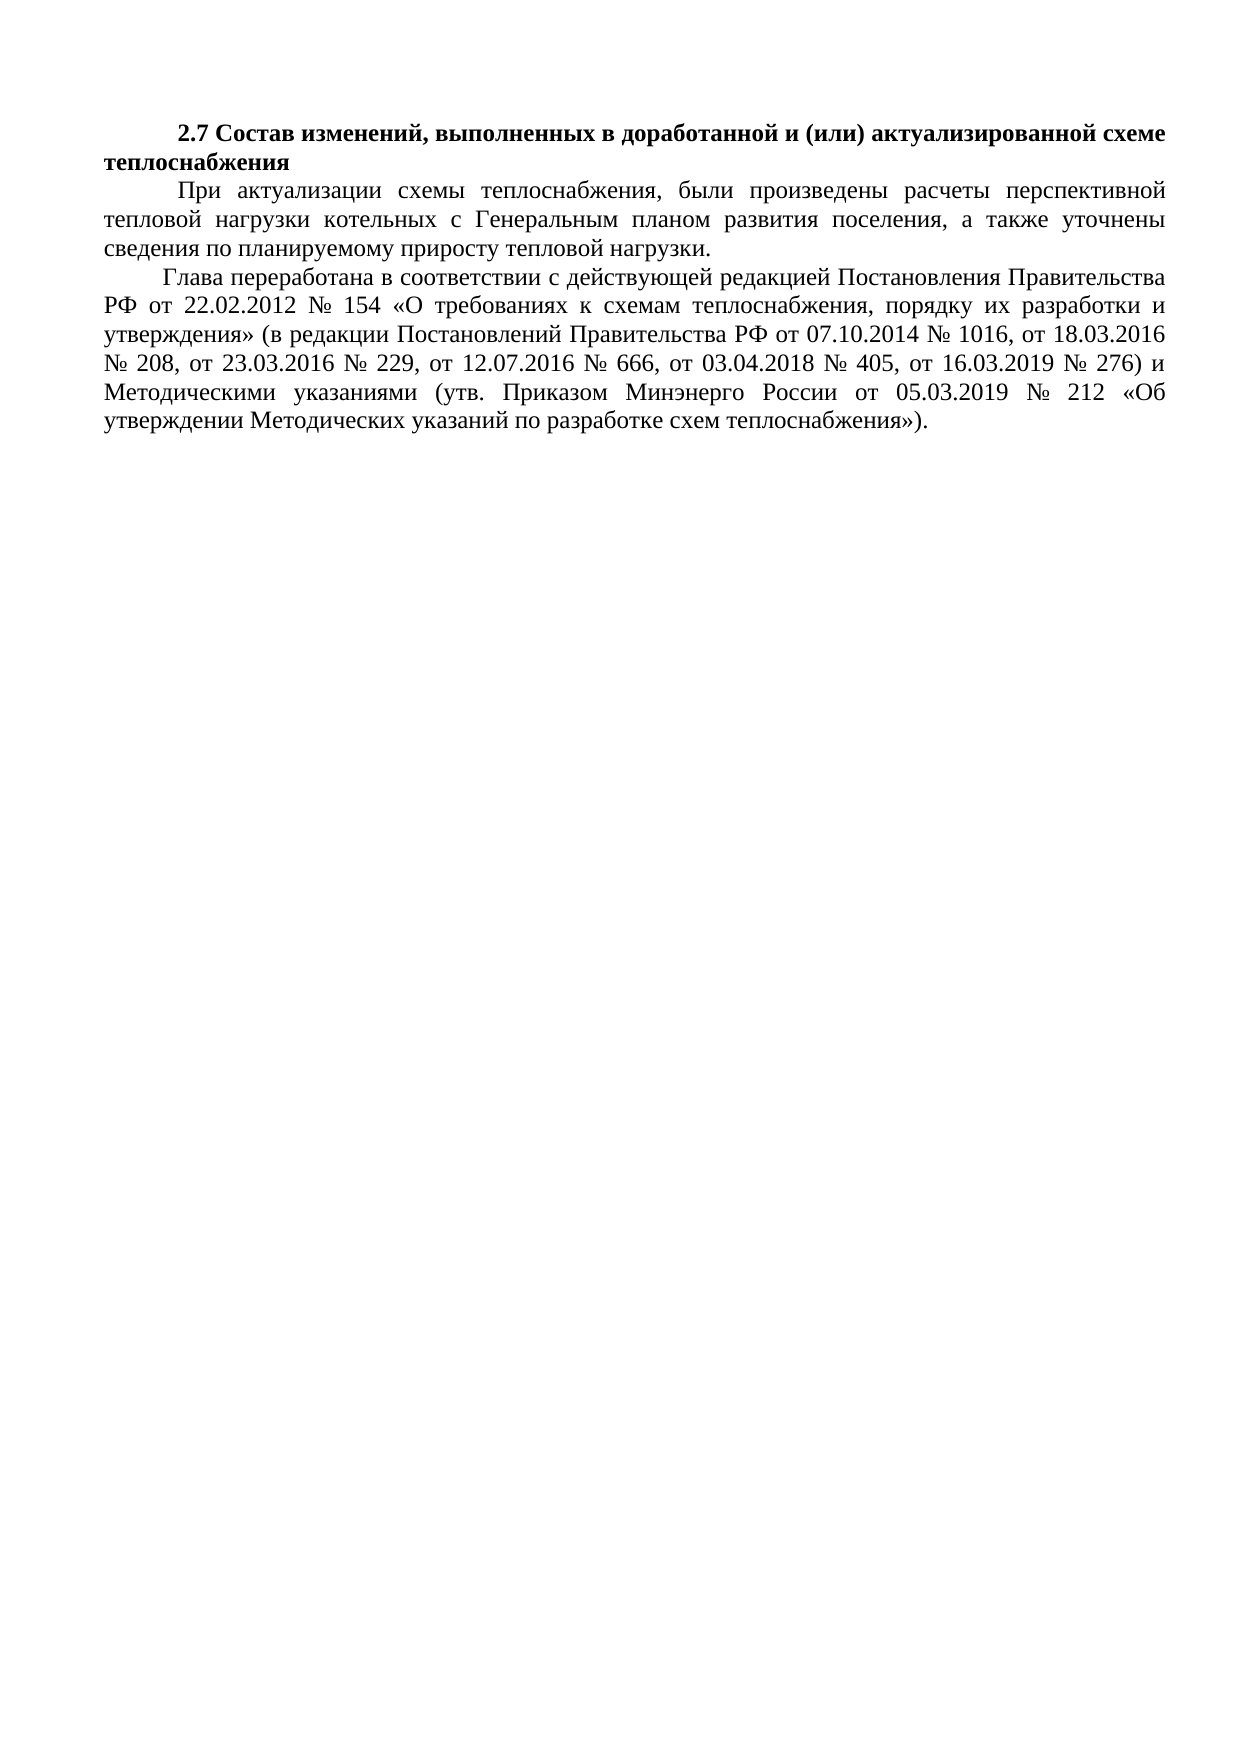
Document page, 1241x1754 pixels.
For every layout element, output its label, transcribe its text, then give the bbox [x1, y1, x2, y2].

text При актуализации схемы теплоснабжения, были произведены расчеты перспективной тепловой нагрузки котельных с Генеральным планом развития поселения, а также уточнены сведения по планируемому приросту тепловой нагрузки. [103, 176, 1166, 262]
subtitle 2.7 Состав изменений, выполненных в доработанной и (или) актуализированной схеме теплоснабжения [103, 118, 1166, 176]
text Глава переработана в соответствии с действующей редакцией Постановления Правительства РФ от 22.02.2012 № 154 «О требованиях к схемам теплоснабжения, порядку их разработки и утверждения» (в редакции Постановлений Правительства РФ от 07.10.2014 № 1016, от 18.03.2016 № 208, от 23.03.2016 № 229, от 12.07.2016 № 666, от 03.04.2018 № 405, от 16.03.2019 № 276) и Методическими указаниями (утв. Приказом Минэнерго России от 05.03.2019 № 212 «Об утверждении Методических указаний по разработке схем теплоснабжения»). [103, 262, 1166, 434]
